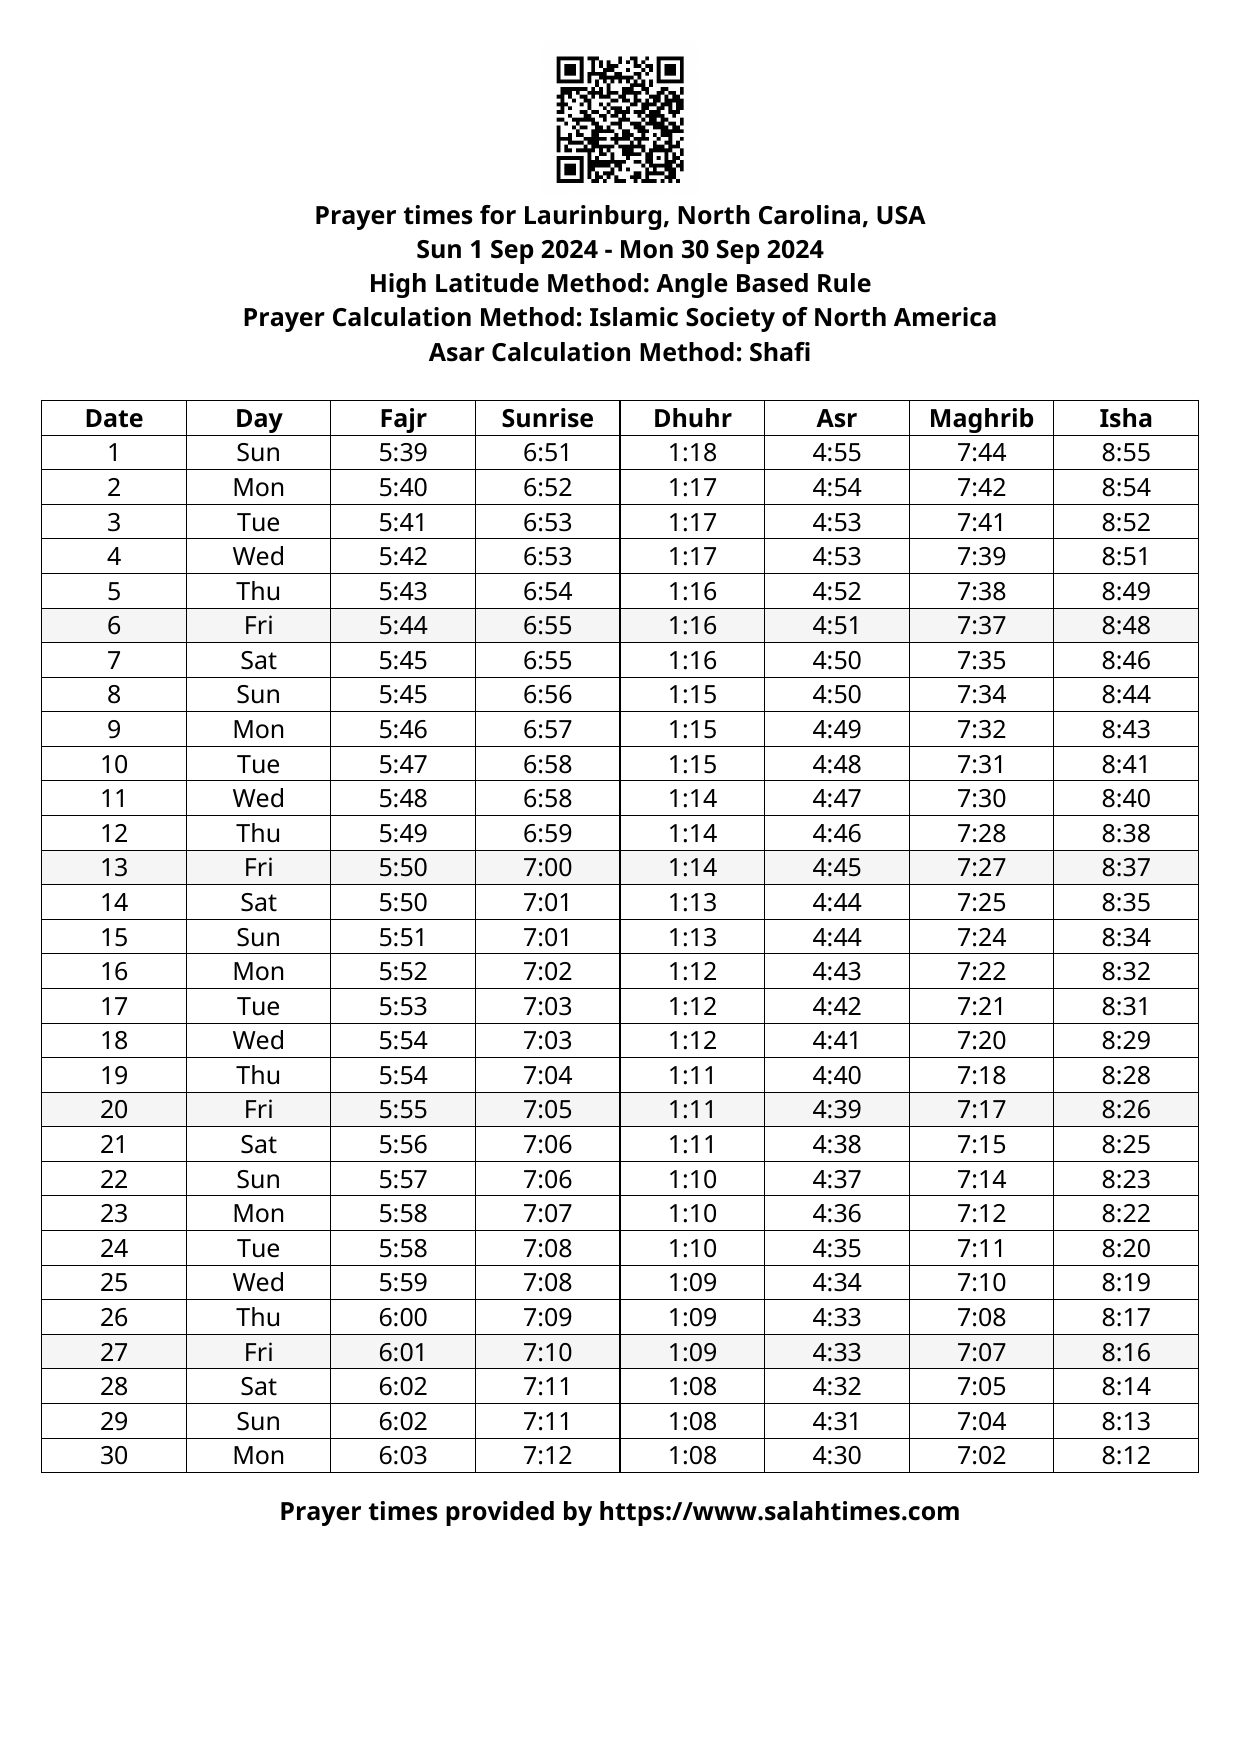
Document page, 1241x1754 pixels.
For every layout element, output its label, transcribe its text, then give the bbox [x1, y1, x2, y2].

table_cell 5:55 [331, 1093, 475, 1126]
table_header Asr [765, 401, 909, 434]
table_cell 1:12 [621, 989, 764, 1022]
table_cell 8:31 [1054, 989, 1198, 1022]
table_cell 4:39 [765, 1093, 909, 1126]
table_cell Fri [187, 609, 330, 642]
table_cell 4:38 [765, 1127, 909, 1161]
table_cell 1:12 [621, 1024, 764, 1057]
table_cell 7:21 [910, 989, 1053, 1022]
table_cell 4:49 [765, 712, 909, 746]
table_cell 6:53 [476, 539, 619, 573]
table_cell 8:35 [1054, 885, 1198, 919]
table_cell Fri [187, 851, 330, 884]
table_cell 7:07 [476, 1196, 619, 1230]
table_cell 27 [42, 1335, 186, 1368]
table_cell 8:14 [1054, 1369, 1198, 1403]
table_cell 7:11 [476, 1369, 619, 1403]
table_cell 4:52 [765, 574, 909, 607]
table_cell 5:40 [331, 470, 475, 504]
table_cell 7:00 [476, 851, 619, 884]
table_cell 4:41 [765, 1024, 909, 1057]
table_cell 8:16 [1054, 1335, 1198, 1368]
text Prayer times for Laurinburg, North Carolina, USA [42, 198, 1198, 232]
table_cell 18 [42, 1024, 186, 1057]
table_cell 7:03 [476, 1024, 619, 1057]
table_cell 20 [42, 1093, 186, 1126]
table_cell Sun [187, 1404, 330, 1437]
table_cell 7:32 [910, 712, 1053, 746]
table_cell 7:37 [910, 609, 1053, 642]
text Prayer times provided by https://www.salahtimes.com [42, 1494, 1198, 1528]
table_cell Thu [187, 1300, 330, 1334]
table_cell 5:48 [331, 781, 475, 815]
table_cell 4:53 [765, 505, 909, 538]
table_cell 4:30 [765, 1439, 909, 1472]
table_cell 1:13 [621, 920, 764, 953]
table_cell 7 [42, 643, 186, 677]
table_cell 6 [42, 609, 186, 642]
table_cell 5:58 [331, 1196, 475, 1230]
table_cell 5:54 [331, 1058, 475, 1092]
table_cell 8:41 [1054, 747, 1198, 780]
table_cell 5:41 [331, 505, 475, 538]
table_cell 6:58 [476, 781, 619, 815]
table_cell 8 [42, 678, 186, 711]
table_cell 5:51 [331, 920, 475, 953]
table_cell 8:29 [1054, 1024, 1198, 1057]
table_cell 9 [42, 712, 186, 746]
table_cell 4:44 [765, 885, 909, 919]
table_cell 1:10 [621, 1196, 764, 1230]
table_cell 8:25 [1054, 1127, 1198, 1161]
table_cell 5:50 [331, 885, 475, 919]
table_cell 14 [42, 885, 186, 919]
table_cell 4:31 [765, 1404, 909, 1437]
table_cell 6:54 [476, 574, 619, 607]
table_cell 12 [42, 816, 186, 849]
table_cell 7:12 [910, 1196, 1053, 1230]
table_cell 5:59 [331, 1266, 475, 1299]
table_header Sunrise [476, 401, 619, 434]
table_cell 6:56 [476, 678, 619, 711]
table_cell Tue [187, 505, 330, 538]
table_cell Wed [187, 1266, 330, 1299]
table_cell 6:59 [476, 816, 619, 849]
table_cell Sat [187, 1127, 330, 1161]
table_cell Sun [187, 920, 330, 953]
table_cell 5:45 [331, 643, 475, 677]
table_cell 1:08 [621, 1404, 764, 1437]
table_cell 7:15 [910, 1127, 1053, 1161]
table_cell 4:42 [765, 989, 909, 1022]
table_cell 7:01 [476, 920, 619, 953]
table_cell 5:47 [331, 747, 475, 780]
table_cell 7:44 [910, 436, 1053, 469]
table_cell 10 [42, 747, 186, 780]
table_cell 5:44 [331, 609, 475, 642]
table_cell 7:01 [476, 885, 619, 919]
table_cell 1:16 [621, 574, 764, 607]
table_cell 19 [42, 1058, 186, 1092]
table_cell 4:46 [765, 816, 909, 849]
table_header Maghrib [910, 401, 1053, 434]
table_cell 23 [42, 1196, 186, 1230]
table_cell Mon [187, 1196, 330, 1230]
table_cell 7:42 [910, 470, 1053, 504]
table_cell 1:14 [621, 781, 764, 815]
table_cell 7:09 [476, 1300, 619, 1334]
table_cell 4:47 [765, 781, 909, 815]
table_cell 7:14 [910, 1162, 1053, 1195]
table_cell 26 [42, 1300, 186, 1334]
table_cell 4:40 [765, 1058, 909, 1092]
table_cell 6:52 [476, 470, 619, 504]
table_cell 7:06 [476, 1127, 619, 1161]
table_cell 7:05 [910, 1369, 1053, 1403]
table_cell 7:04 [476, 1058, 619, 1092]
table_cell 1:10 [621, 1162, 764, 1195]
table_cell 4:43 [765, 954, 909, 988]
table_cell 7:08 [910, 1300, 1053, 1334]
table_cell 7:35 [910, 643, 1053, 677]
table_cell 7:34 [910, 678, 1053, 711]
table_cell 8:46 [1054, 643, 1198, 677]
table_cell 8:28 [1054, 1058, 1198, 1092]
table_cell 5:42 [331, 539, 475, 573]
table_cell 4:37 [765, 1162, 909, 1195]
table_cell 8:22 [1054, 1196, 1198, 1230]
table_cell Sat [187, 643, 330, 677]
table_header Day [187, 401, 330, 434]
table_cell 7:17 [910, 1093, 1053, 1126]
table_cell 5:52 [331, 954, 475, 988]
table_cell 6:58 [476, 747, 619, 780]
table_cell 8:12 [1054, 1439, 1198, 1472]
table_cell 25 [42, 1266, 186, 1299]
table_cell 2 [42, 470, 186, 504]
table_cell 29 [42, 1404, 186, 1437]
table_cell Mon [187, 954, 330, 988]
table_cell 5:46 [331, 712, 475, 746]
picture [542, 41, 699, 198]
table_cell 1:17 [621, 470, 764, 504]
table_cell 8:26 [1054, 1093, 1198, 1126]
table_cell 7:30 [910, 781, 1053, 815]
text Prayer Calculation Method: Islamic Society of North America [42, 300, 1198, 334]
table_cell Mon [187, 712, 330, 746]
table_cell 4:55 [765, 436, 909, 469]
table_cell 8:49 [1054, 574, 1198, 607]
table_cell 1:11 [621, 1058, 764, 1092]
text Sun 1 Sep 2024 - Mon 30 Sep 2024 [42, 232, 1198, 266]
table_cell 7:28 [910, 816, 1053, 849]
table_cell 7:12 [476, 1439, 619, 1472]
table_cell 4:33 [765, 1300, 909, 1334]
table_cell 7:24 [910, 920, 1053, 953]
table_cell 7:10 [476, 1335, 619, 1368]
table_cell 16 [42, 954, 186, 988]
table_cell 5 [42, 574, 186, 607]
table_cell 28 [42, 1369, 186, 1403]
table_cell 30 [42, 1439, 186, 1472]
table_cell 3 [42, 505, 186, 538]
table_cell 7:31 [910, 747, 1053, 780]
table_cell Wed [187, 1024, 330, 1057]
table_cell 4:33 [765, 1335, 909, 1368]
table_cell 8:51 [1054, 539, 1198, 573]
table_cell 7:02 [910, 1439, 1053, 1472]
table_cell 4:50 [765, 678, 909, 711]
table_cell Tue [187, 1231, 330, 1264]
table_cell Mon [187, 470, 330, 504]
table_cell 7:02 [476, 954, 619, 988]
table_cell Fri [187, 1093, 330, 1126]
table_cell 5:39 [331, 436, 475, 469]
table_cell Fri [187, 1335, 330, 1368]
table_cell Wed [187, 539, 330, 573]
table_cell 8:40 [1054, 781, 1198, 815]
table_cell 24 [42, 1231, 186, 1264]
table_cell 8:38 [1054, 816, 1198, 849]
table_cell 4:53 [765, 539, 909, 573]
table_cell 1:10 [621, 1231, 764, 1264]
table_cell 1:16 [621, 643, 764, 677]
table_cell 5:58 [331, 1231, 475, 1264]
table_cell 22 [42, 1162, 186, 1195]
table_cell 6:01 [331, 1335, 475, 1368]
table_cell 7:11 [910, 1231, 1053, 1264]
table_cell Thu [187, 1058, 330, 1092]
table_cell Sat [187, 885, 330, 919]
table_cell 6:53 [476, 505, 619, 538]
table_cell 1:08 [621, 1369, 764, 1403]
table_cell 4:35 [765, 1231, 909, 1264]
table_cell 1:09 [621, 1335, 764, 1368]
table_cell 11 [42, 781, 186, 815]
table_cell 4:32 [765, 1369, 909, 1403]
table_header Dhuhr [621, 401, 764, 434]
table_cell 1:11 [621, 1093, 764, 1126]
table_cell 7:04 [910, 1404, 1053, 1437]
table_cell 5:53 [331, 989, 475, 1022]
table_cell 8:48 [1054, 609, 1198, 642]
table_cell 8:43 [1054, 712, 1198, 746]
table_cell 8:13 [1054, 1404, 1198, 1437]
table_cell 5:54 [331, 1024, 475, 1057]
table_cell Sat [187, 1369, 330, 1403]
table_cell Thu [187, 574, 330, 607]
table_cell 4:34 [765, 1266, 909, 1299]
table_cell Tue [187, 747, 330, 780]
table_cell 8:23 [1054, 1162, 1198, 1195]
table_cell 6:57 [476, 712, 619, 746]
table_cell 7:22 [910, 954, 1053, 988]
table_cell 15 [42, 920, 186, 953]
table_cell 4:44 [765, 920, 909, 953]
table_cell 5:57 [331, 1162, 475, 1195]
table_cell 8:44 [1054, 678, 1198, 711]
table_cell 1:17 [621, 539, 764, 573]
table_cell 1:14 [621, 816, 764, 849]
table_cell 5:50 [331, 851, 475, 884]
table_cell 7:05 [476, 1093, 619, 1126]
table_cell 4:51 [765, 609, 909, 642]
table_cell 1:15 [621, 747, 764, 780]
table_cell 7:27 [910, 851, 1053, 884]
table_cell 5:56 [331, 1127, 475, 1161]
table_cell Thu [187, 816, 330, 849]
table_cell 1:11 [621, 1127, 764, 1161]
table_cell 1:09 [621, 1300, 764, 1334]
table_cell Sun [187, 678, 330, 711]
table_cell 7:39 [910, 539, 1053, 573]
table_cell 1:15 [621, 678, 764, 711]
table_cell 1:12 [621, 954, 764, 988]
table_cell 6:51 [476, 436, 619, 469]
table_cell 8:19 [1054, 1266, 1198, 1299]
table_cell 5:45 [331, 678, 475, 711]
table_cell 13 [42, 851, 186, 884]
table_cell 8:55 [1054, 436, 1198, 469]
table_cell 1:15 [621, 712, 764, 746]
table_cell 7:07 [910, 1335, 1053, 1368]
table_cell 6:02 [331, 1369, 475, 1403]
table_cell 8:54 [1054, 470, 1198, 504]
table_cell 7:38 [910, 574, 1053, 607]
table_cell 7:08 [476, 1266, 619, 1299]
table_cell 1:13 [621, 885, 764, 919]
table_cell 4 [42, 539, 186, 573]
table_cell 8:32 [1054, 954, 1198, 988]
table_cell 4:54 [765, 470, 909, 504]
table_cell 1:17 [621, 505, 764, 538]
table_cell 6:00 [331, 1300, 475, 1334]
table_cell Mon [187, 1439, 330, 1472]
table_cell 8:34 [1054, 920, 1198, 953]
table_cell Sun [187, 436, 330, 469]
table_cell 7:41 [910, 505, 1053, 538]
table_cell 1:08 [621, 1439, 764, 1472]
table_cell 17 [42, 989, 186, 1022]
text High Latitude Method: Angle Based Rule [42, 266, 1198, 300]
table_cell 1:16 [621, 609, 764, 642]
table_cell 7:06 [476, 1162, 619, 1195]
table_cell 7:25 [910, 885, 1053, 919]
table_cell 7:10 [910, 1266, 1053, 1299]
table_cell 6:55 [476, 643, 619, 677]
table_cell 4:36 [765, 1196, 909, 1230]
table_cell 1:09 [621, 1266, 764, 1299]
table_cell 8:17 [1054, 1300, 1198, 1334]
table_cell 1 [42, 436, 186, 469]
table_cell 7:18 [910, 1058, 1053, 1092]
table_header Date [42, 401, 186, 434]
table_header Fajr [331, 401, 475, 434]
table_cell 21 [42, 1127, 186, 1161]
table_cell Wed [187, 781, 330, 815]
table_cell Tue [187, 989, 330, 1022]
table_cell 8:37 [1054, 851, 1198, 884]
text Asar Calculation Method: Shafi [42, 334, 1198, 368]
table_cell 6:03 [331, 1439, 475, 1472]
table_cell 1:14 [621, 851, 764, 884]
table_cell 7:08 [476, 1231, 619, 1264]
table_cell 6:55 [476, 609, 619, 642]
table_cell 8:20 [1054, 1231, 1198, 1264]
table_cell 7:20 [910, 1024, 1053, 1057]
table_cell 8:52 [1054, 505, 1198, 538]
table_cell 7:11 [476, 1404, 619, 1437]
table_cell 6:02 [331, 1404, 475, 1437]
table_cell 4:45 [765, 851, 909, 884]
table_cell 7:03 [476, 989, 619, 1022]
table_header Isha [1054, 401, 1198, 434]
table_cell 1:18 [621, 436, 764, 469]
table_cell 5:43 [331, 574, 475, 607]
table_cell 4:48 [765, 747, 909, 780]
table_cell Sun [187, 1162, 330, 1195]
table_cell 4:50 [765, 643, 909, 677]
table_cell 5:49 [331, 816, 475, 849]
